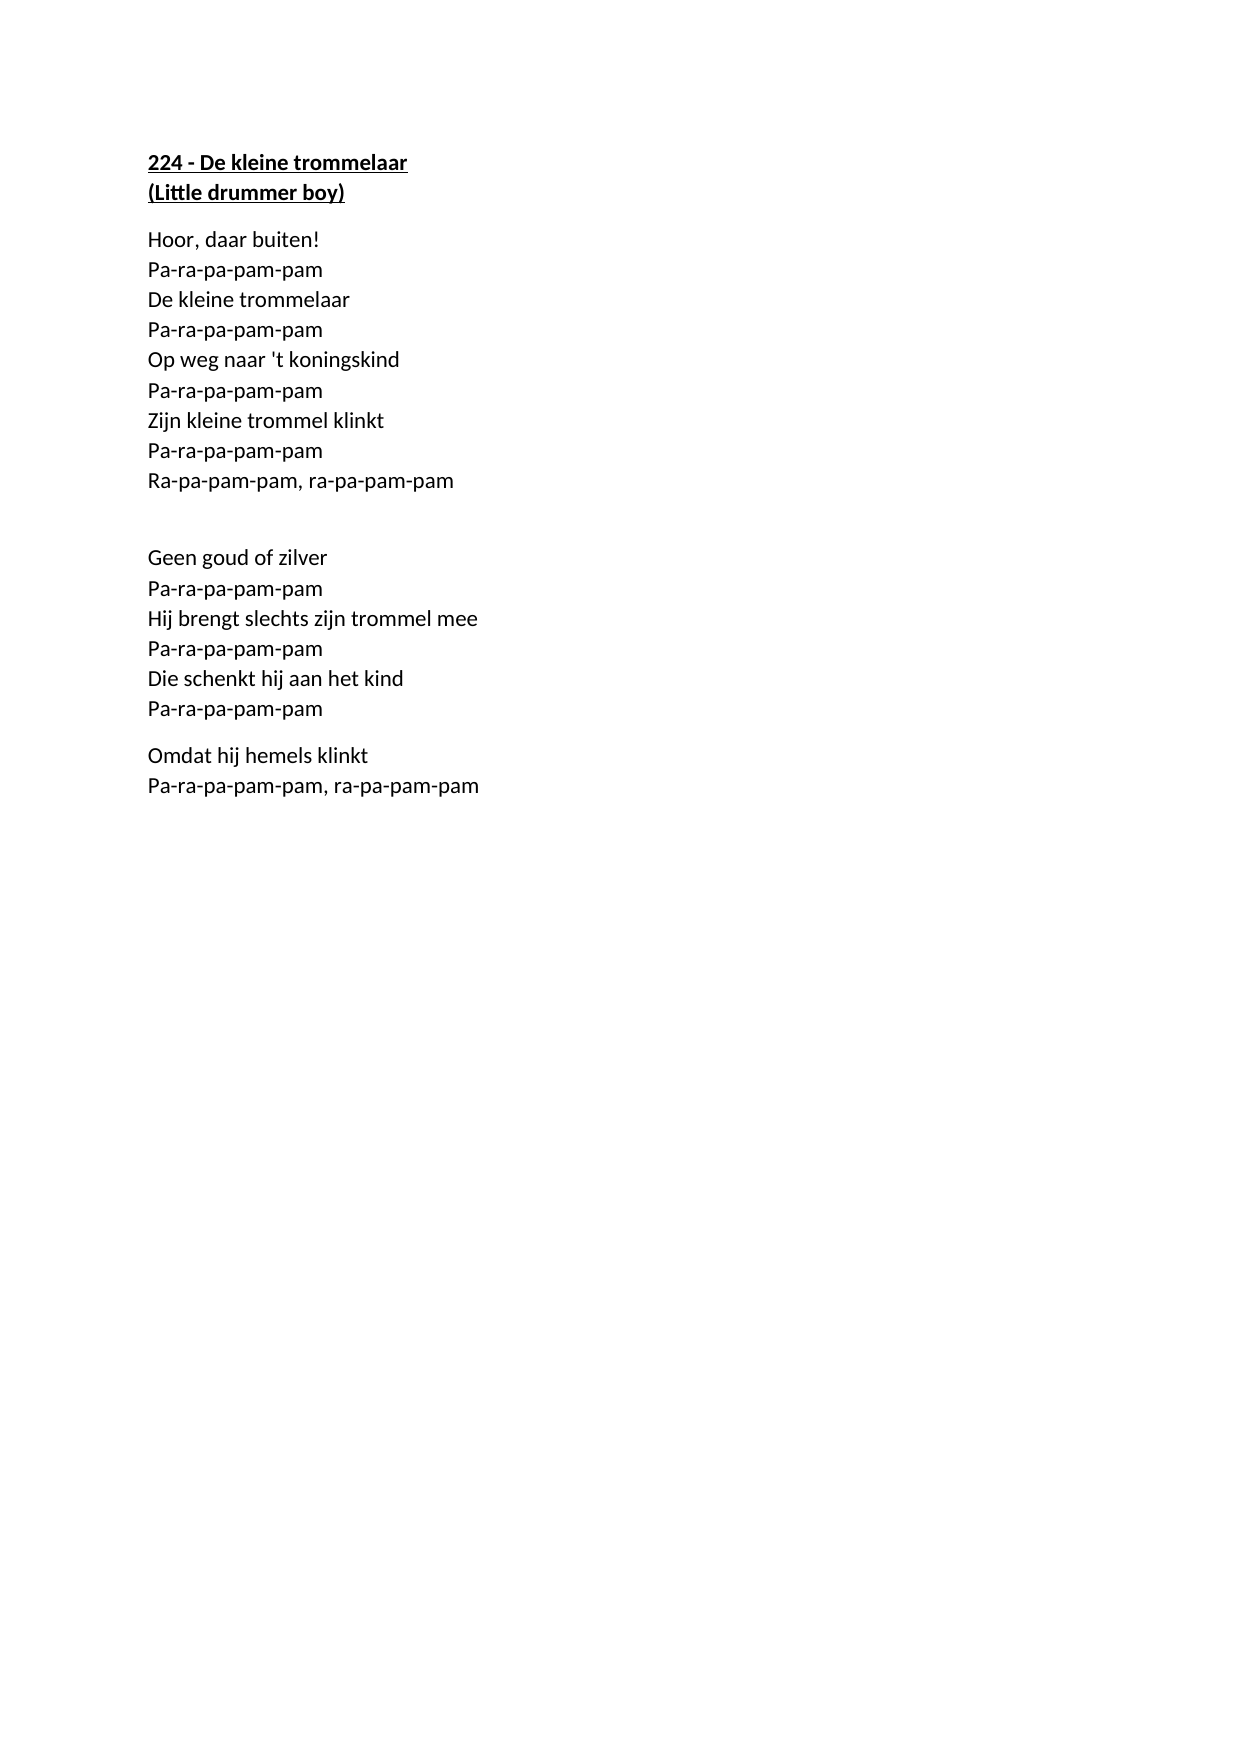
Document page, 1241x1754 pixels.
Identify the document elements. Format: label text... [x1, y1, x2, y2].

text Omdat hij hemels klinkt Pa-ra-pa-pam-pam, ra-pa-pam-pam [148, 741, 1093, 860]
text Geen goud of zilver Pa-ra-pa-pam-pam Hij brengt slechts zijn trommel mee Pa-ra-pa-pam-pam Die schenkt hij aan het kind Pa-ra-pa-pam-pam [148, 543, 1093, 722]
text 224 - De kleine trommelaar (Little drummer boy) [148, 148, 1093, 206]
text Hoor, daar buiten! Pa-ra-pa-pam-pam De kleine trommelaar Pa-ra-pa-pam-pam Op weg naar 't koningskind Pa-ra-pa-pam-pam Zijn kleine trommel klinkt Pa-ra-pa-pam-pam Ra-pa-pam-pam, ra-pa-pam-pam [148, 225, 1093, 524]
